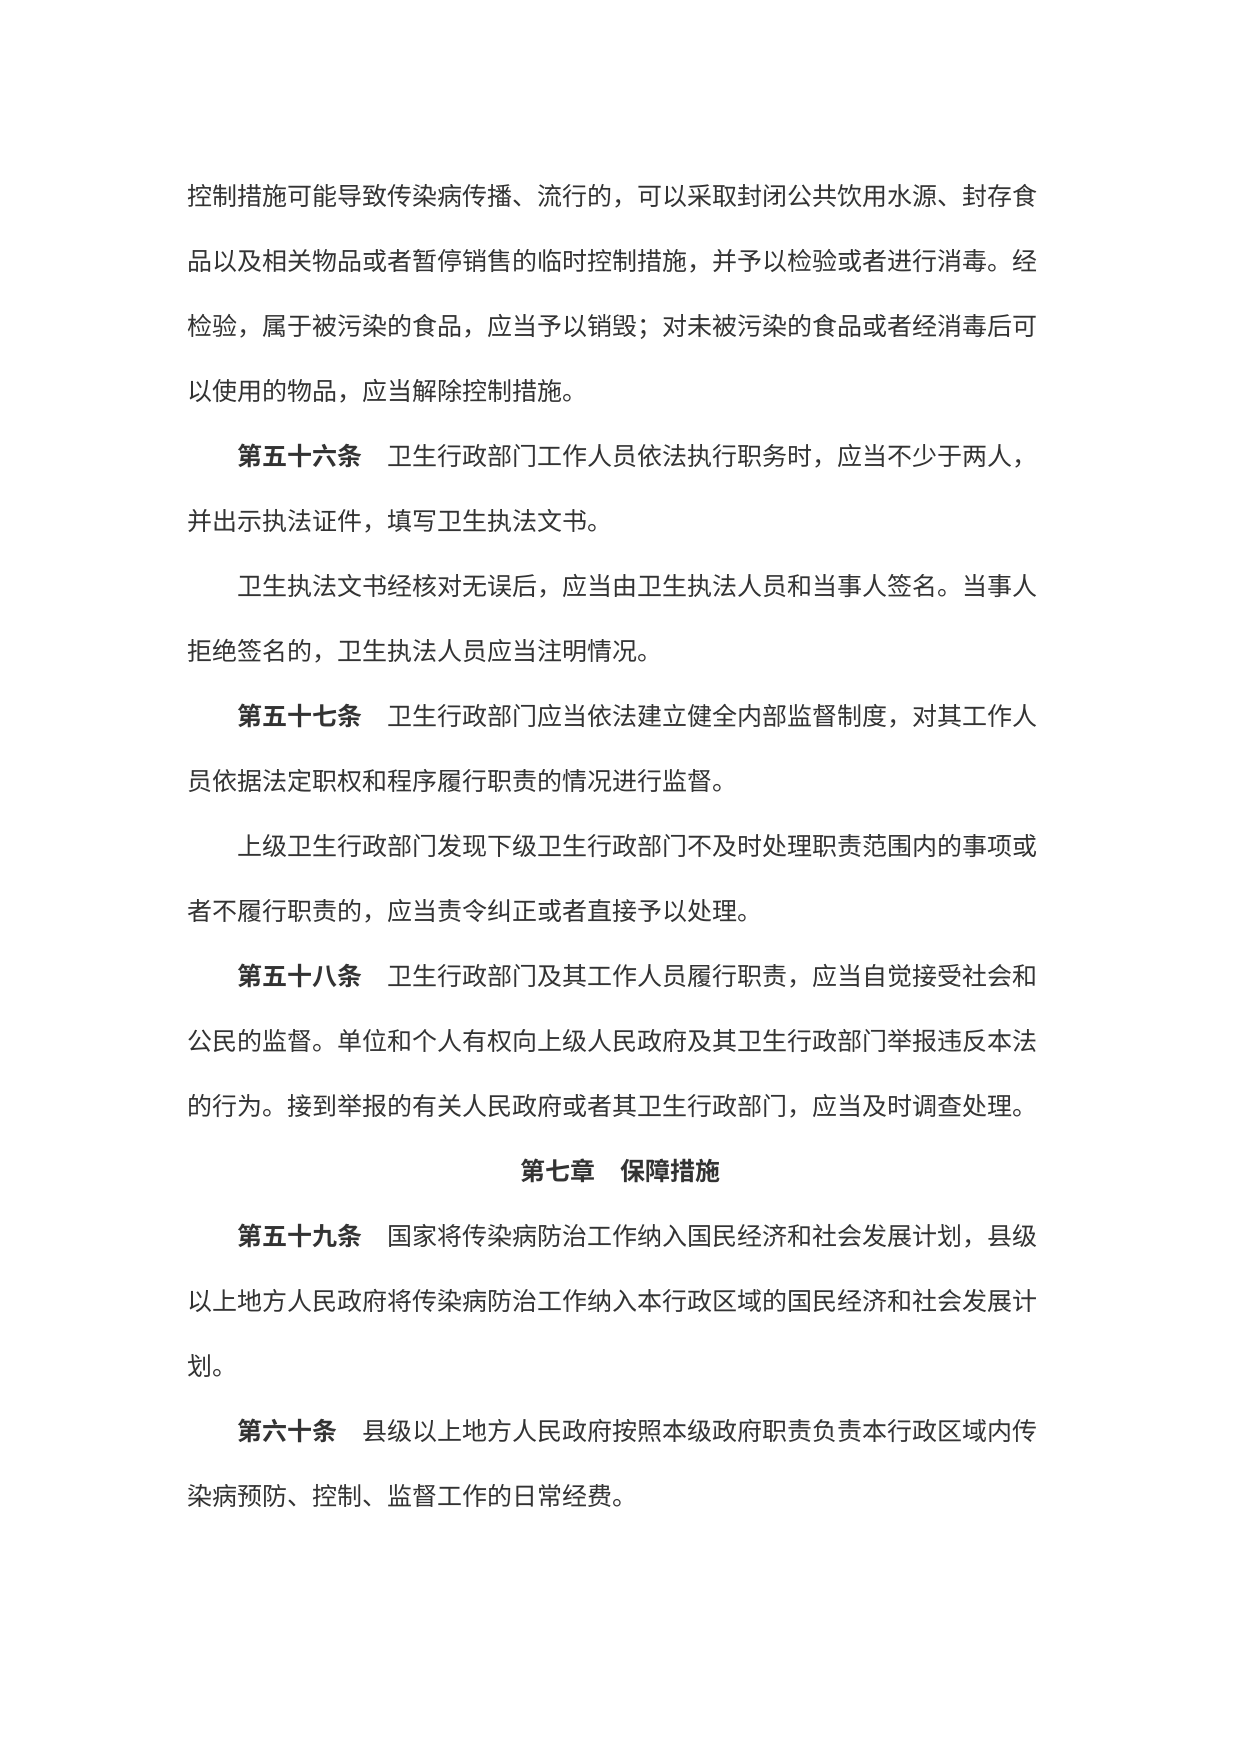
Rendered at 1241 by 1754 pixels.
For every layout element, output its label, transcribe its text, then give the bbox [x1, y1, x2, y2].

text 第七章 保障措施 [187, 1137, 1053, 1202]
text 第五十八条 卫生行政部门及其工作人员履行职责，应当自觉接受社会和公民的监督。单位和个人有权向上级人民政府及其卫生行政部门举报违反本法的行为。接到举报的有关人民政府或者其卫生行政部门，应当及时调查处理。 [187, 942, 1053, 1137]
text 卫生执法文书经核对无误后，应当由卫生执法人员和当事人签名。当事人拒绝签名的，卫生执法人员应当注明情况。 [187, 552, 1053, 682]
text 第六十条 县级以上地方人民政府按照本级政府职责负责本行政区域内传染病预防、控制、监督工作的日常经费。 [187, 1397, 1053, 1527]
text 第五十七条 卫生行政部门应当依法建立健全内部监督制度，对其工作人员依据法定职权和程序履行职责的情况进行监督。 [187, 682, 1053, 812]
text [187, 162, 1053, 422]
text 第五十六条 卫生行政部门工作人员依法执行职务时，应当不少于两人，并出示执法证件，填写卫生执法文书。 [187, 422, 1053, 552]
text 上级卫生行政部门发现下级卫生行政部门不及时处理职责范围内的事项或者不履行职责的，应当责令纠正或者直接予以处理。 [187, 812, 1053, 942]
text 第五十九条 国家将传染病防治工作纳入国民经济和社会发展计划，县级以上地方人民政府将传染病防治工作纳入本行政区域的国民经济和社会发展计划。 [187, 1202, 1053, 1397]
